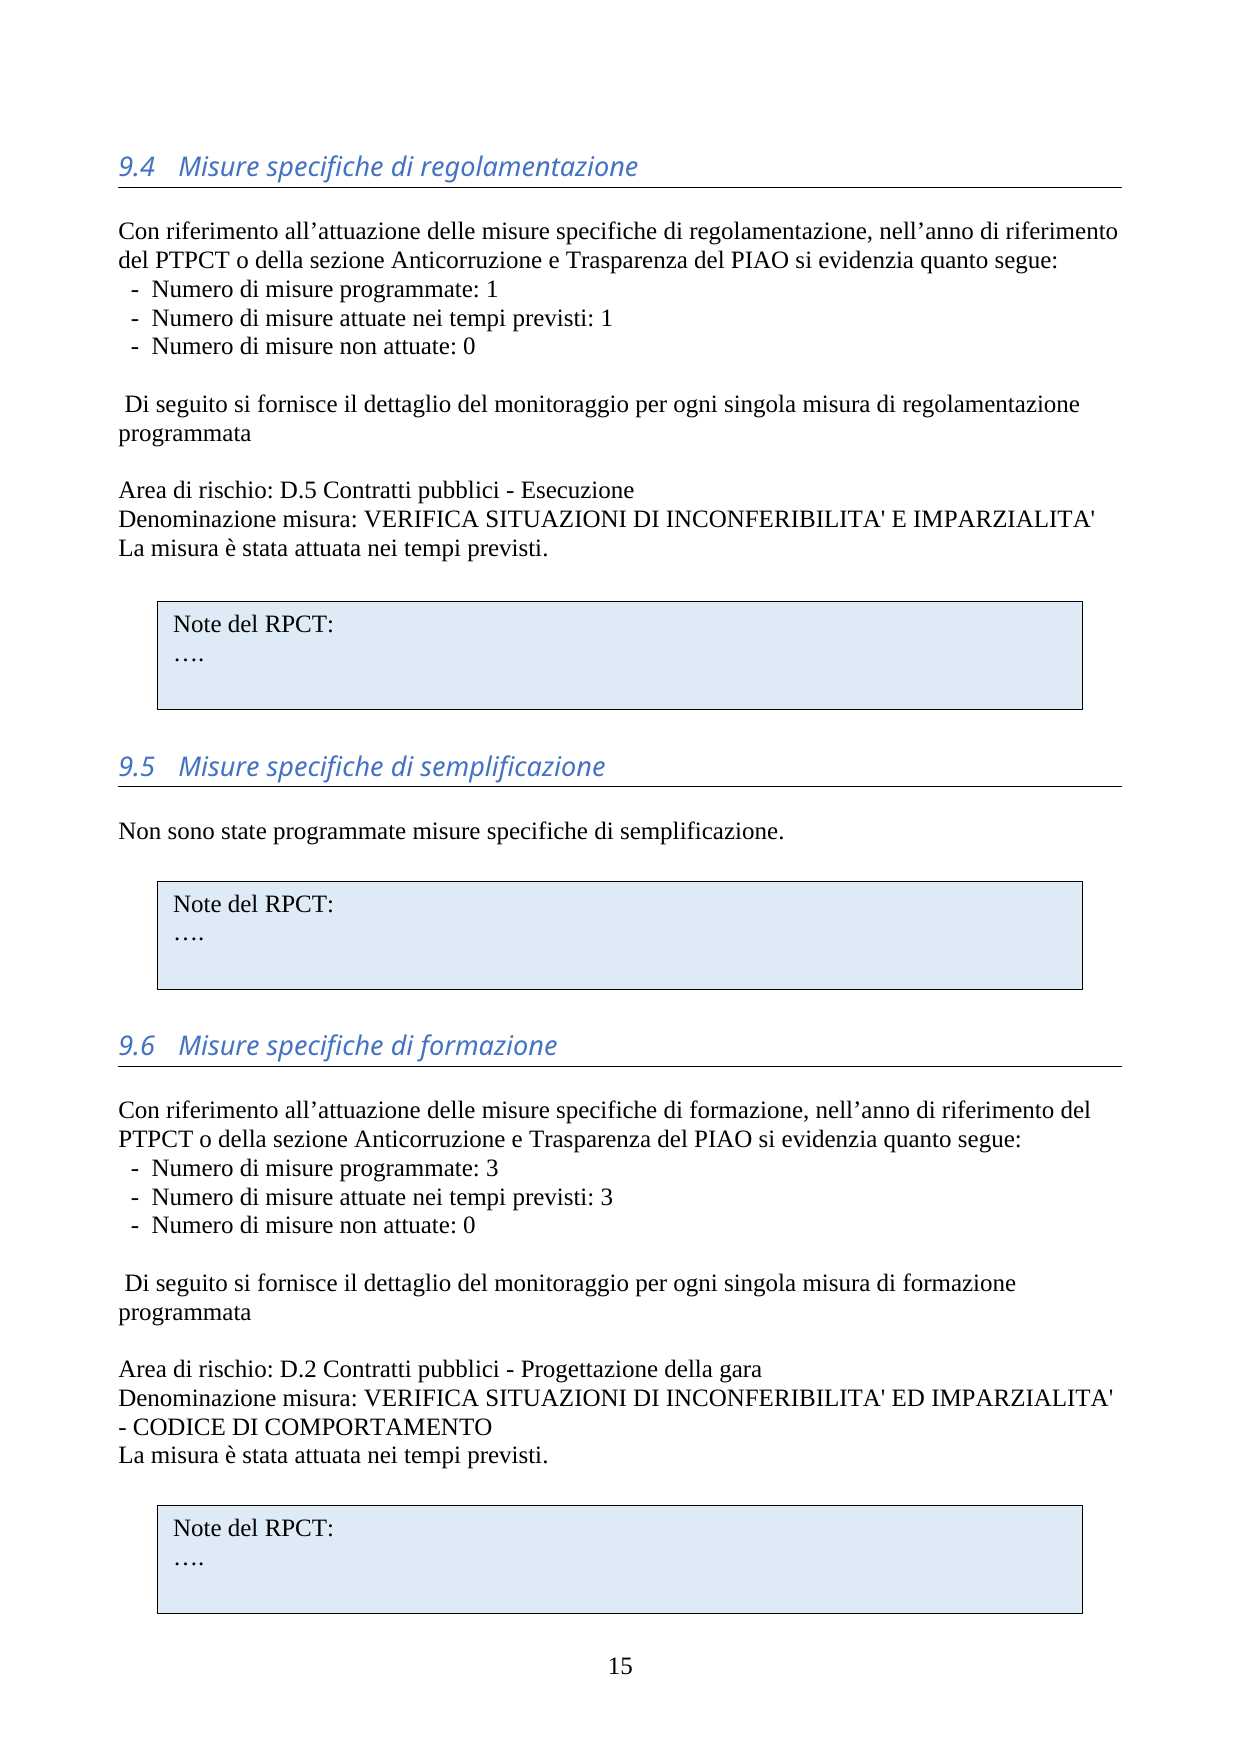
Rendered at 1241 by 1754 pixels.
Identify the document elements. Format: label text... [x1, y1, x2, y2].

subtitle Misure specifiche di semplificazione [118, 747, 1122, 786]
text Con riferimento all’attuazione delle misure specifiche di regolamentazione, nell’anno di riferimento del PTPCT o della sezione Anticorruzione e Trasparenza del PIAO si evidenzia quanto segue: - Numero di misure programmate: 1 - Numero di misure attuate nei tempi previsti: 1 - Numero di misure non attuate: 0 Di seguito si fornisce il dettaglio del monitoraggio per ogni singola misura di regolamentazione programmata Area di rischio: D.5 Contratti pubblici - Esecuzione Denominazione misura: VERIFICA SITUAZIONI DI INCONFERIBILITA' E IMPARZIALITA' La misura è stata attuata nei tempi previsti. [118, 216, 1122, 561]
text Con riferimento all’attuazione delle misure specifiche di formazione, nell’anno di riferimento del PTPCT o della sezione Anticorruzione e Trasparenza del PIAO si evidenzia quanto segue: - Numero di misure programmate: 3 - Numero di misure attuate nei tempi previsti: 3 - Numero di misure non attuate: 0 Di seguito si fornisce il dettaglio del monitoraggio per ogni singola misura di formazione programmata Area di rischio: D.2 Contratti pubblici - Progettazione della gara Denominazione misura: VERIFICA SITUAZIONI DI INCONFERIBILITA' ED IMPARZIALITA' - CODICE DI COMPORTAMENTO La misura è stata attuata nei tempi previsti. [118, 1096, 1122, 1469]
subtitle Misure specifiche di regolamentazione [118, 148, 1122, 187]
text Non sono state programmate misure specifiche di semplificazione. [118, 816, 1122, 845]
subtitle Misure specifiche di formazione [118, 1027, 1122, 1066]
